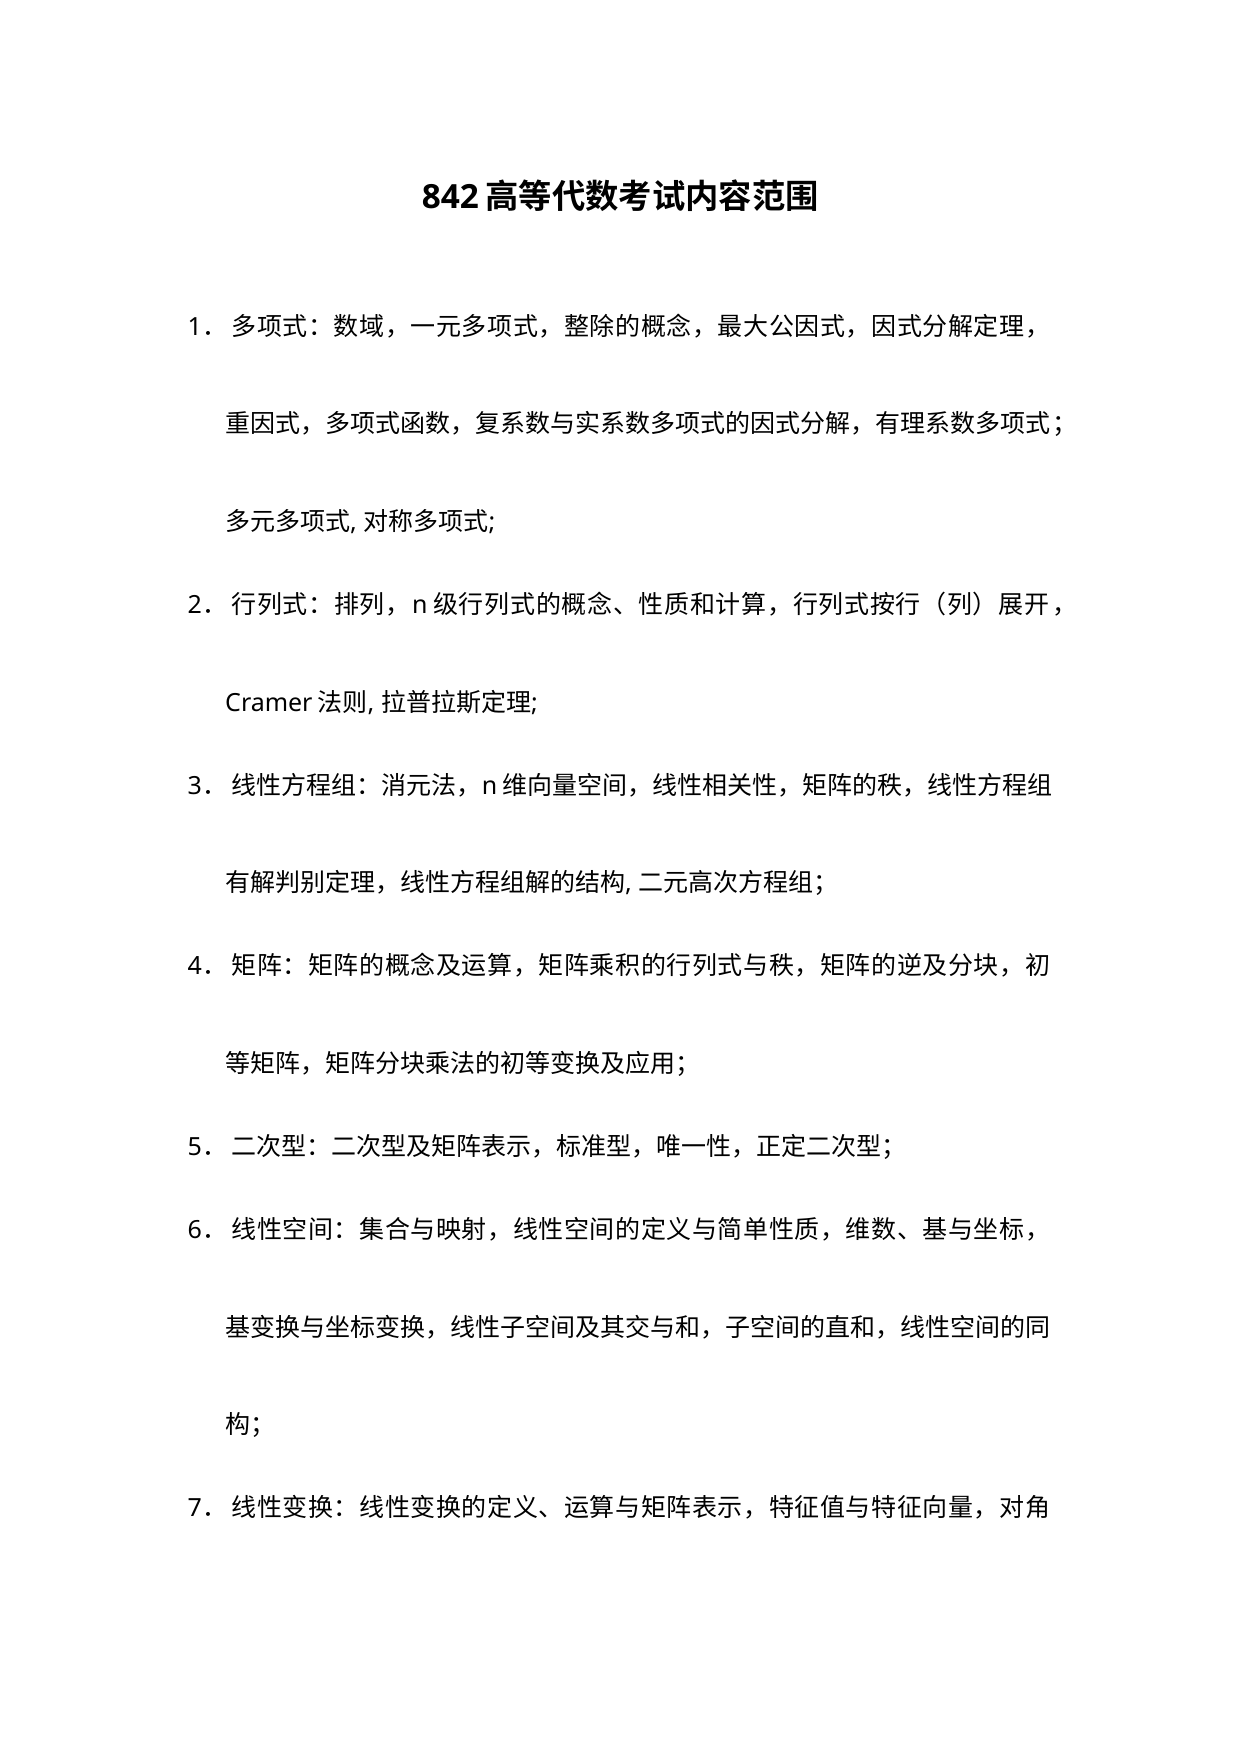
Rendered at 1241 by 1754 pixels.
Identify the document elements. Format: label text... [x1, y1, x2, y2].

list 矩阵：矩阵的概念及运算，矩阵乘积的行列式与秩，矩阵的逆及分块，初等矩阵，矩阵分块乘法的初等变换及应用； [187, 931, 1053, 1094]
list 线性方程组：消元法，n维向量空间，线性相关性，矩阵的秩，线性方程组有解判别定理，线性方程组解的结构, 二元高次方程组； [187, 751, 1053, 913]
list 多项式：数域，一元多项式，整除的概念，最大公因式，因式分解定理，重因式，多项式函数，复系数与实系数多项式的因式分解，有理系数多项式；多元多项式, 对称多项式; [187, 292, 1053, 552]
text 842高等代数考试内容范围 [187, 162, 1053, 227]
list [187, 1473, 1053, 1538]
list 二次型：二次型及矩阵表示，标准型，唯一性，正定二次型； [187, 1112, 1053, 1177]
list 线性空间：集合与映射，线性空间的定义与简单性质，维数、基与坐标，基变换与坐标变换，线性子空间及其交与和，子空间的直和，线性空间的同构； [187, 1195, 1053, 1455]
list 行列式：排列，n级行列式的概念、性质和计算，行列式按行（列）展开，Cramer法则, 拉普拉斯定理; [187, 570, 1053, 733]
